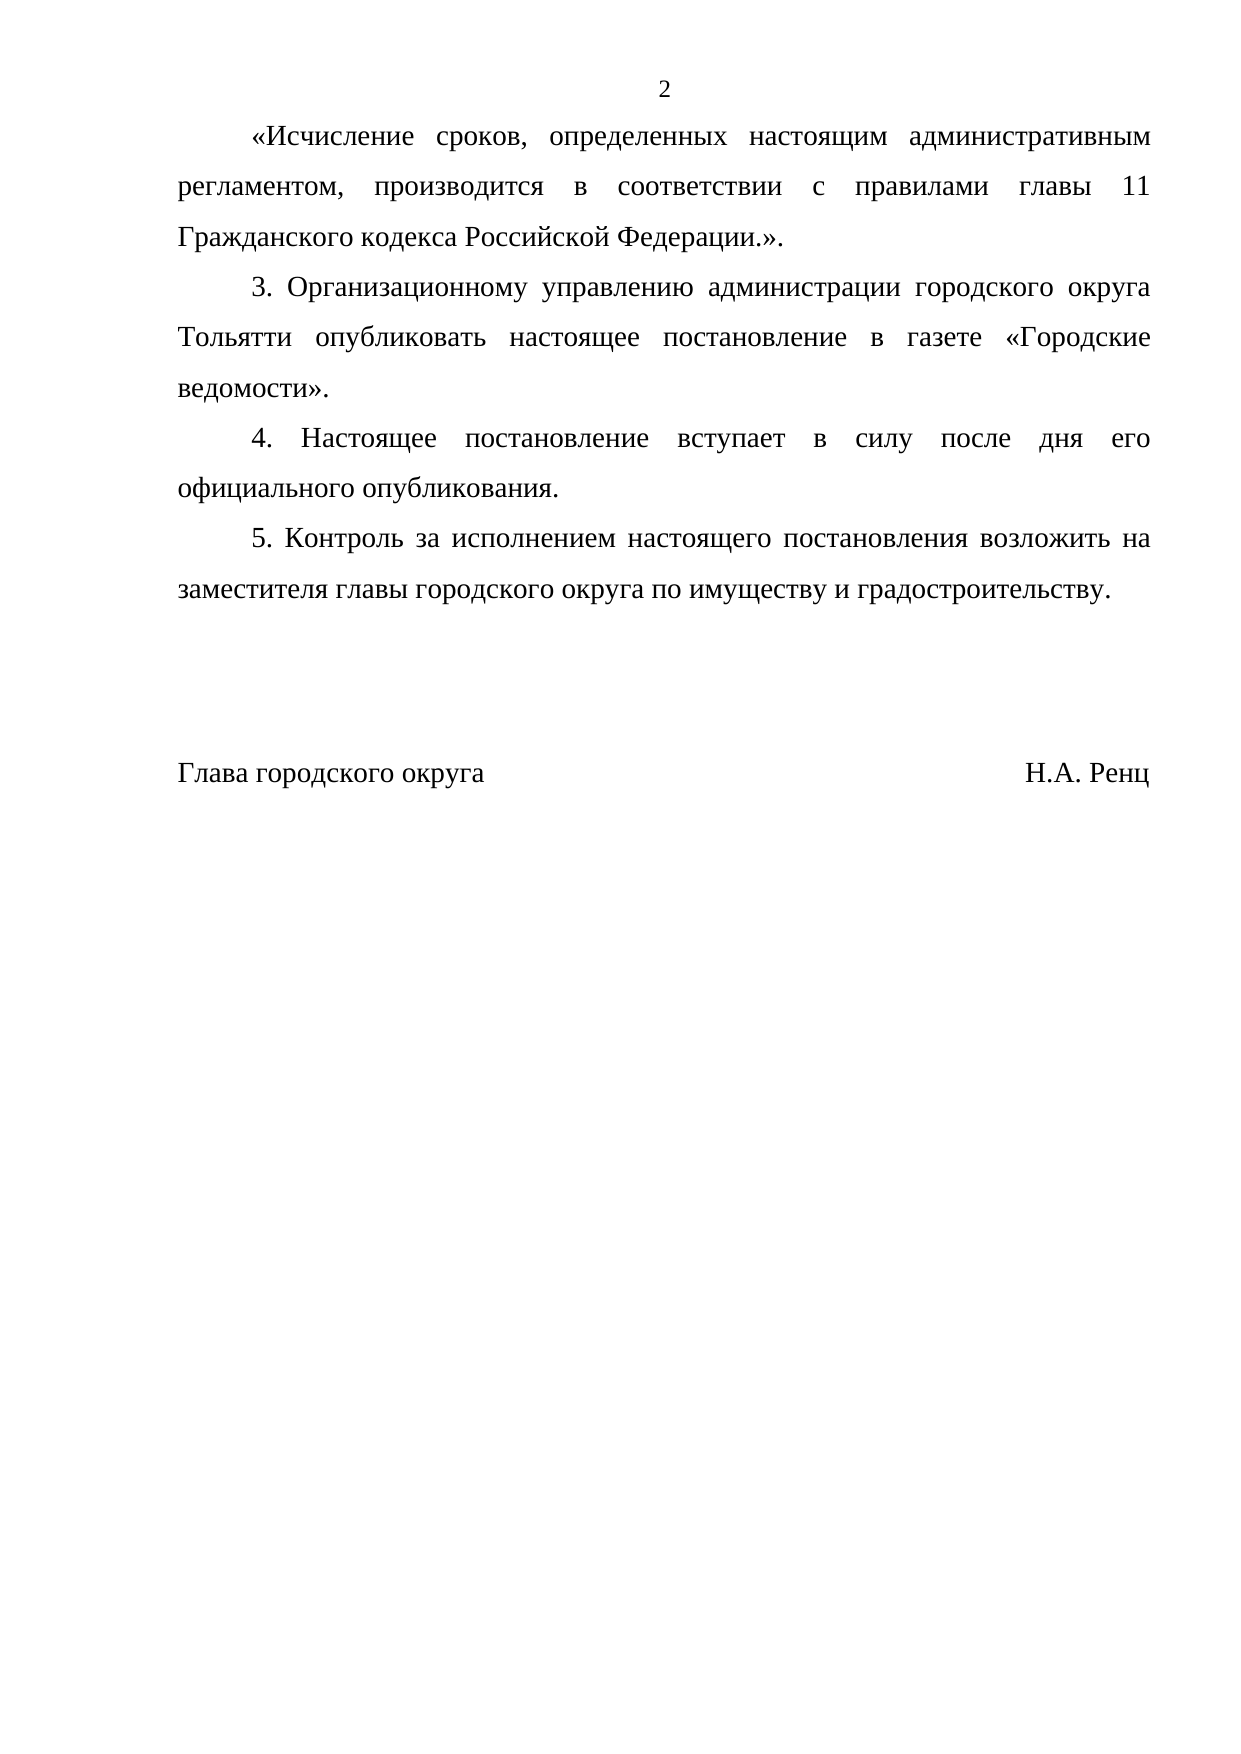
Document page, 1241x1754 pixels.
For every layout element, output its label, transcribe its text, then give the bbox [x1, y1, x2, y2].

text 5. Контроль за исполнением настоящего постановления возложить на заместителя главы городского округа по имуществу и градостроительству. [177, 521, 1152, 604]
text Глава городского округа Н.А. Ренц [177, 755, 1152, 789]
text «Исчисление сроков, определенных настоящим административным регламентом, производится в соответствии с правилами главы 11 Гражданского кодекса Российской Федерации.». [177, 118, 1152, 252]
text 4. Настоящее постановление вступает в силу после дня его официального опубликования. [177, 420, 1152, 504]
text 3. Организационному управлению администрации городского округа Тольятти опубликовать настоящее постановление в газете «Городские ведомости». [177, 269, 1152, 403]
